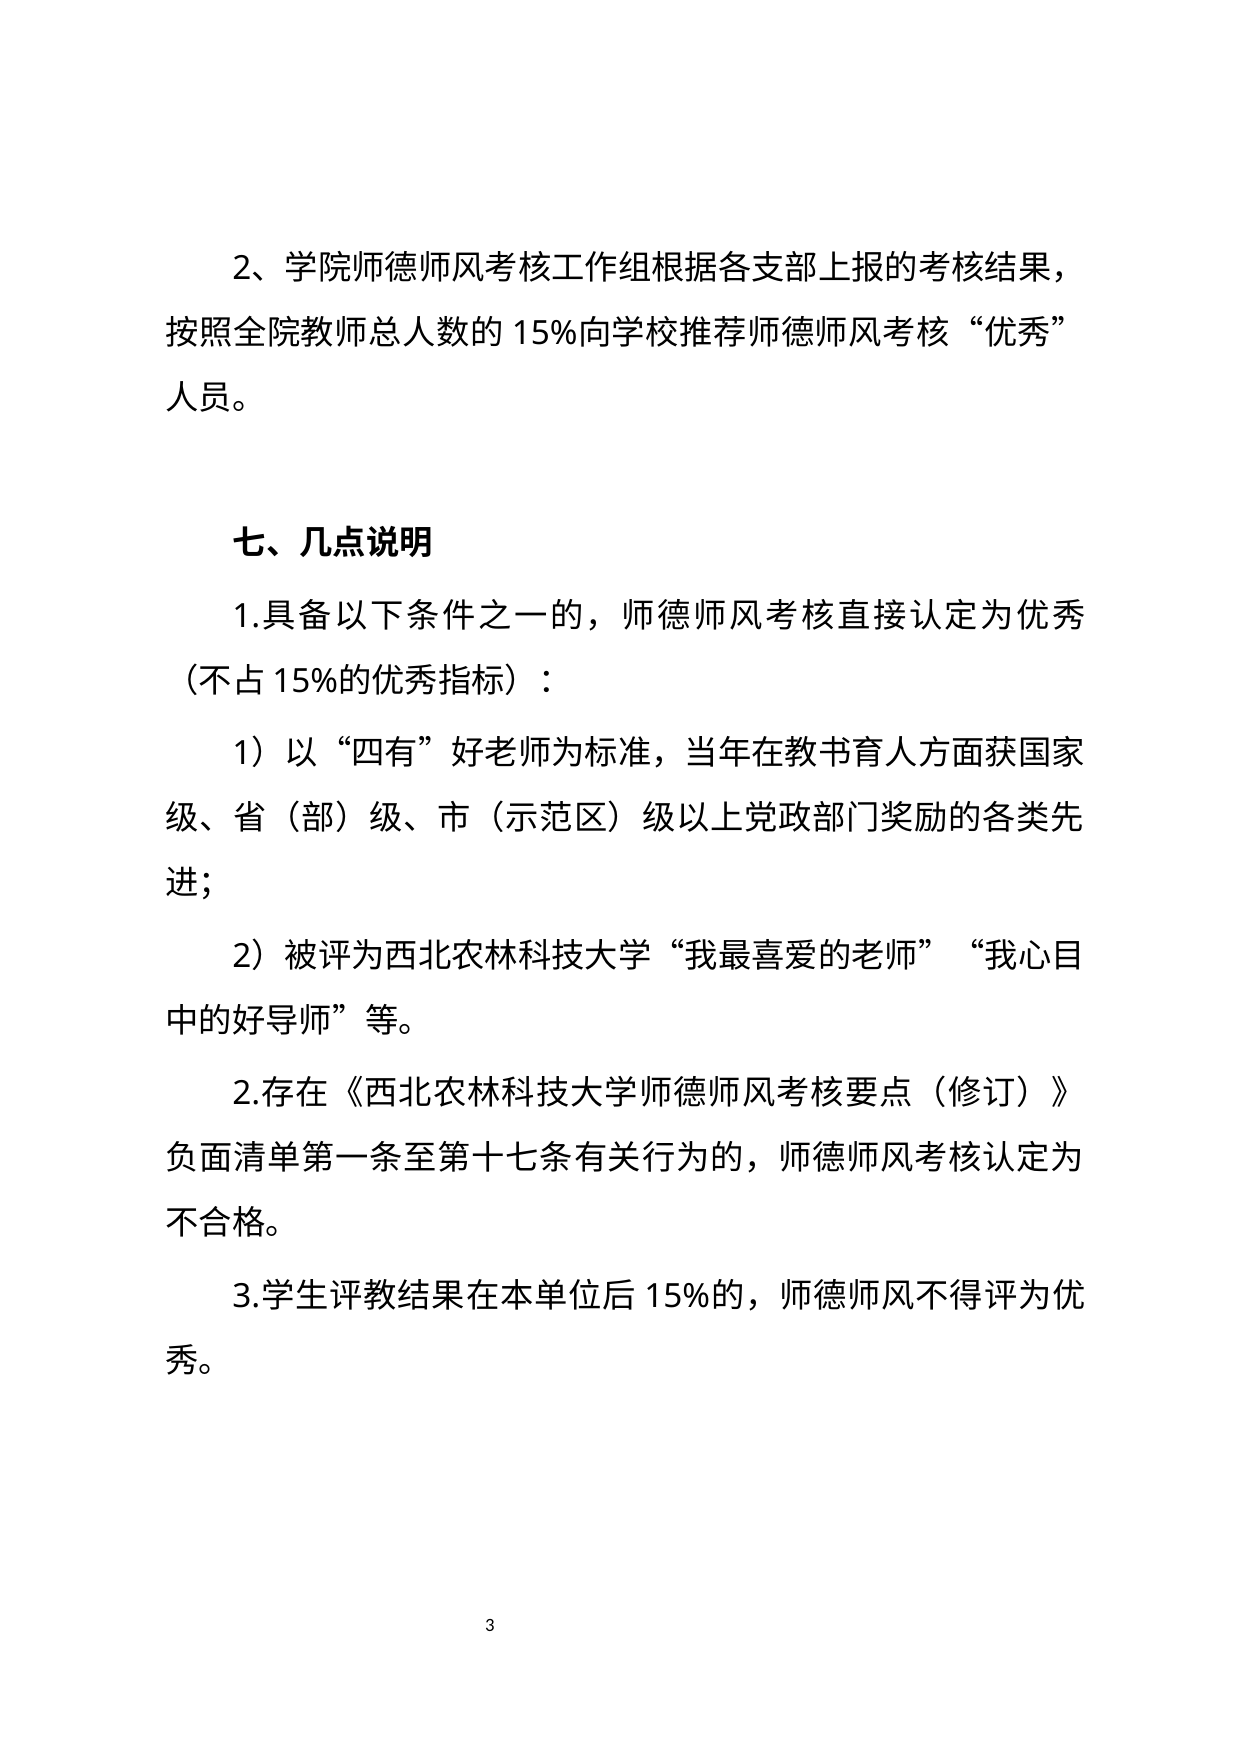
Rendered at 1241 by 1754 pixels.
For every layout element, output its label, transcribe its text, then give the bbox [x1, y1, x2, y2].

text 2）被评为西北农林科技大学“我最喜爱的老师”“我心目中的好导师”等。 [165, 920, 1087, 1050]
text 1.具备以下条件之一的，师德师风考核直接认定为优秀（不占15%的优秀指标）： [165, 580, 1087, 710]
text 3.学生评教结果在本单位后15%的，师德师风不得评为优秀。 [165, 1260, 1087, 1390]
text 七、几点说明 [165, 508, 1087, 573]
text 2、学院师德师风考核工作组根据各支部上报的考核结果，按照全院教师总人数的15%向学校推荐师德师风考核“优秀”人员。 [165, 233, 1087, 428]
text 2.存在《西北农林科技大学师德师风考核要点（修订）》负面清单第一条至第十七条有关行为的，师德师风考核认定为不合格。 [165, 1058, 1087, 1253]
text 1）以“四有”好老师为标准，当年在教书育人方面获国家级、省（部）级、市（示范区）级以上党政部门奖励的各类先进； [165, 718, 1087, 913]
